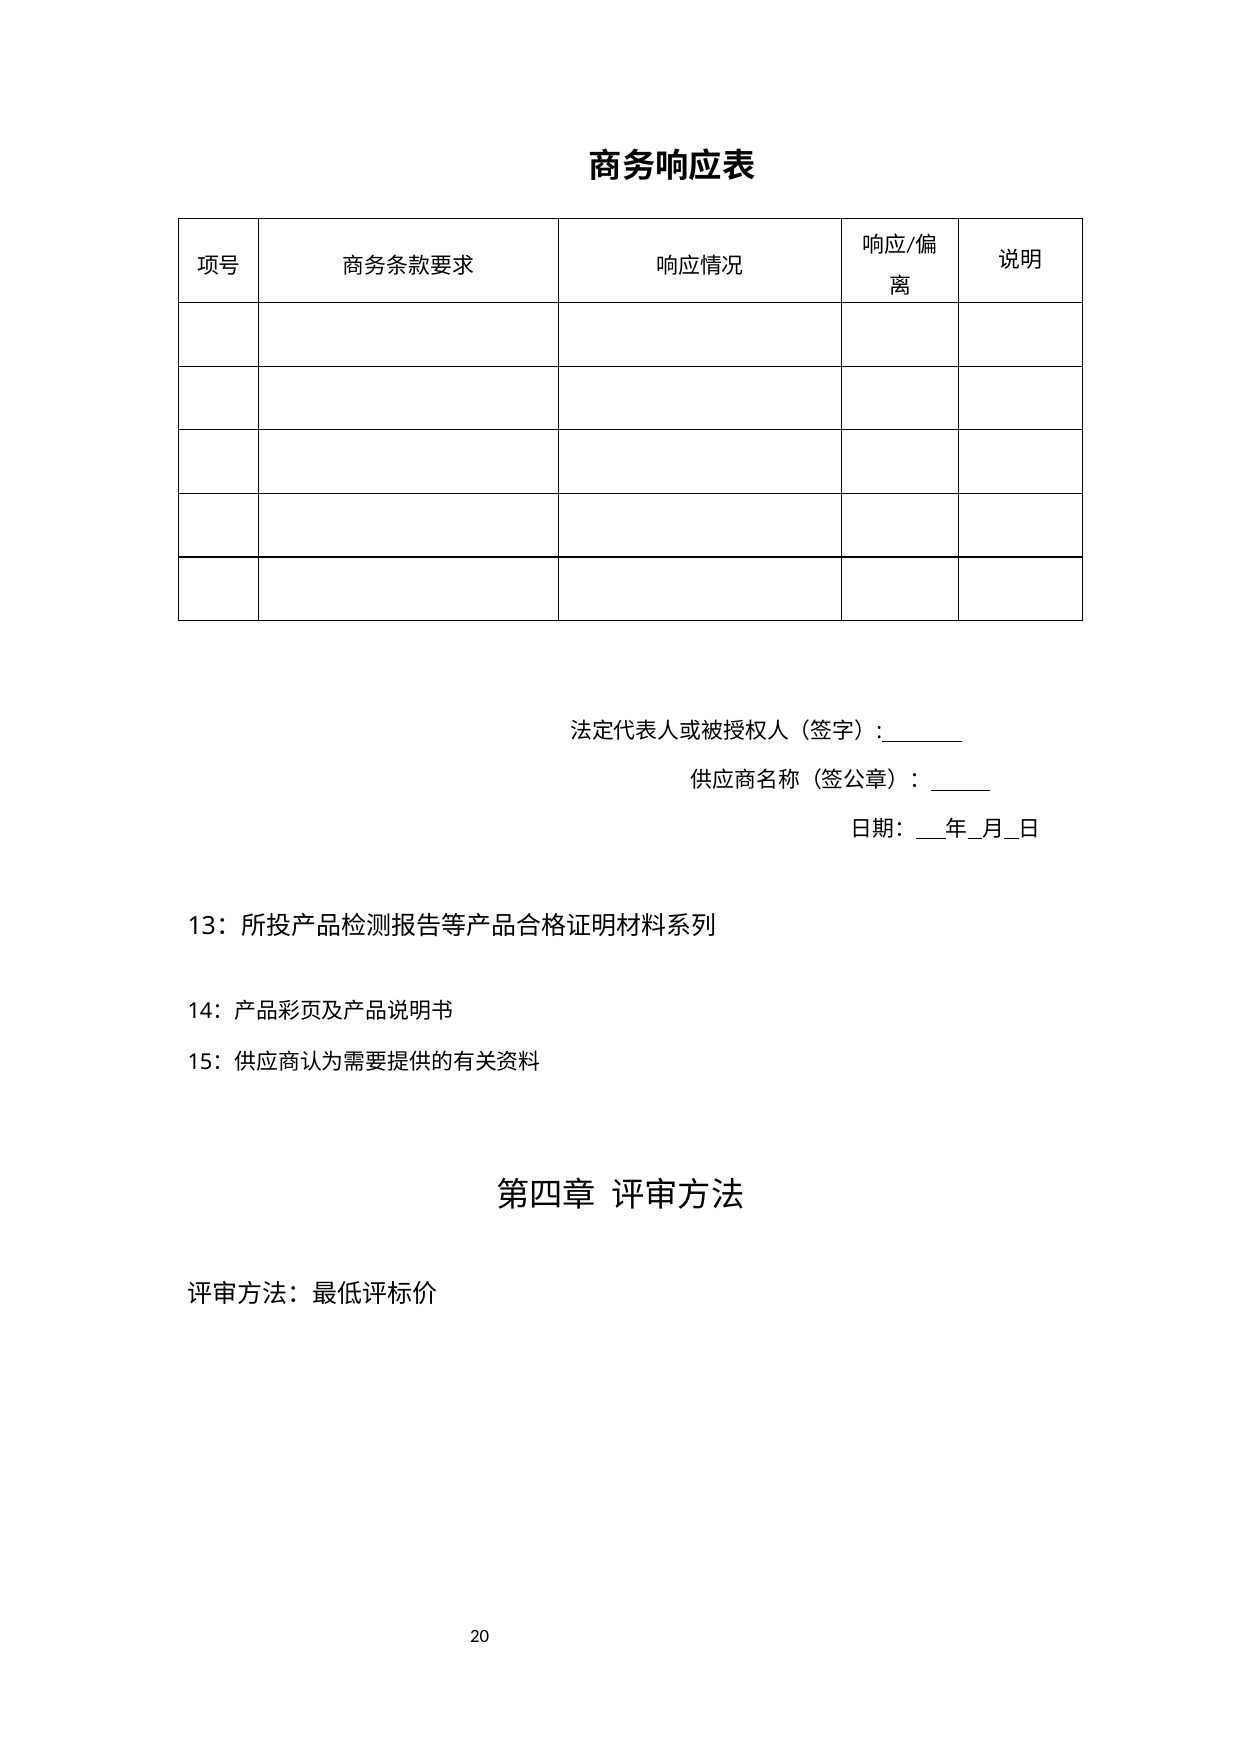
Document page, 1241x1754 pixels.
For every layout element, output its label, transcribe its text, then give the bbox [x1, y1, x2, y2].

list 15：供应商认为需要提供的有关资料 [187, 1044, 1053, 1077]
text 第四章 评审方法 [187, 1159, 1053, 1225]
table_header 响应情况 [559, 219, 841, 302]
table_cell [842, 558, 958, 620]
table_cell [259, 303, 558, 366]
text 商务响应表 [187, 130, 1053, 196]
text 法定代表人或被授权人（签字）: [187, 713, 1053, 746]
text 供应商名称（签公章）： [187, 762, 1053, 795]
table_cell [259, 430, 558, 493]
table_cell [842, 430, 958, 493]
text 评审方法：最低评标价 [187, 1258, 1053, 1324]
table_header 响应/偏离 [842, 219, 958, 302]
text 日期： 年 月 日 [187, 811, 1041, 842]
table_cell [559, 494, 841, 556]
table_cell [959, 303, 1082, 366]
table_cell [959, 367, 1082, 429]
table_cell [559, 558, 841, 620]
table_cell [179, 367, 258, 429]
table_cell [842, 494, 958, 556]
table_cell [842, 303, 958, 366]
table_cell [179, 494, 258, 556]
table_cell [559, 303, 841, 366]
table_header 商务条款要求 [259, 219, 558, 302]
table_cell [559, 367, 841, 429]
table_cell [559, 430, 841, 493]
table_cell [259, 367, 558, 429]
table_cell [959, 494, 1082, 556]
table_cell [259, 494, 558, 556]
table_header 项号 [179, 219, 258, 302]
table_cell [959, 430, 1082, 493]
table_cell [179, 303, 258, 366]
table_cell [179, 430, 258, 493]
table_cell [842, 367, 958, 429]
subtitle 14：产品彩页及产品说明书 [187, 993, 1053, 1026]
table_cell [259, 558, 558, 620]
list 13：所投产品检测报告等产品合格证明材料系列 [187, 891, 1053, 957]
table_cell [959, 558, 1082, 620]
table_cell [179, 558, 258, 620]
table_header 说明 [959, 219, 1082, 302]
